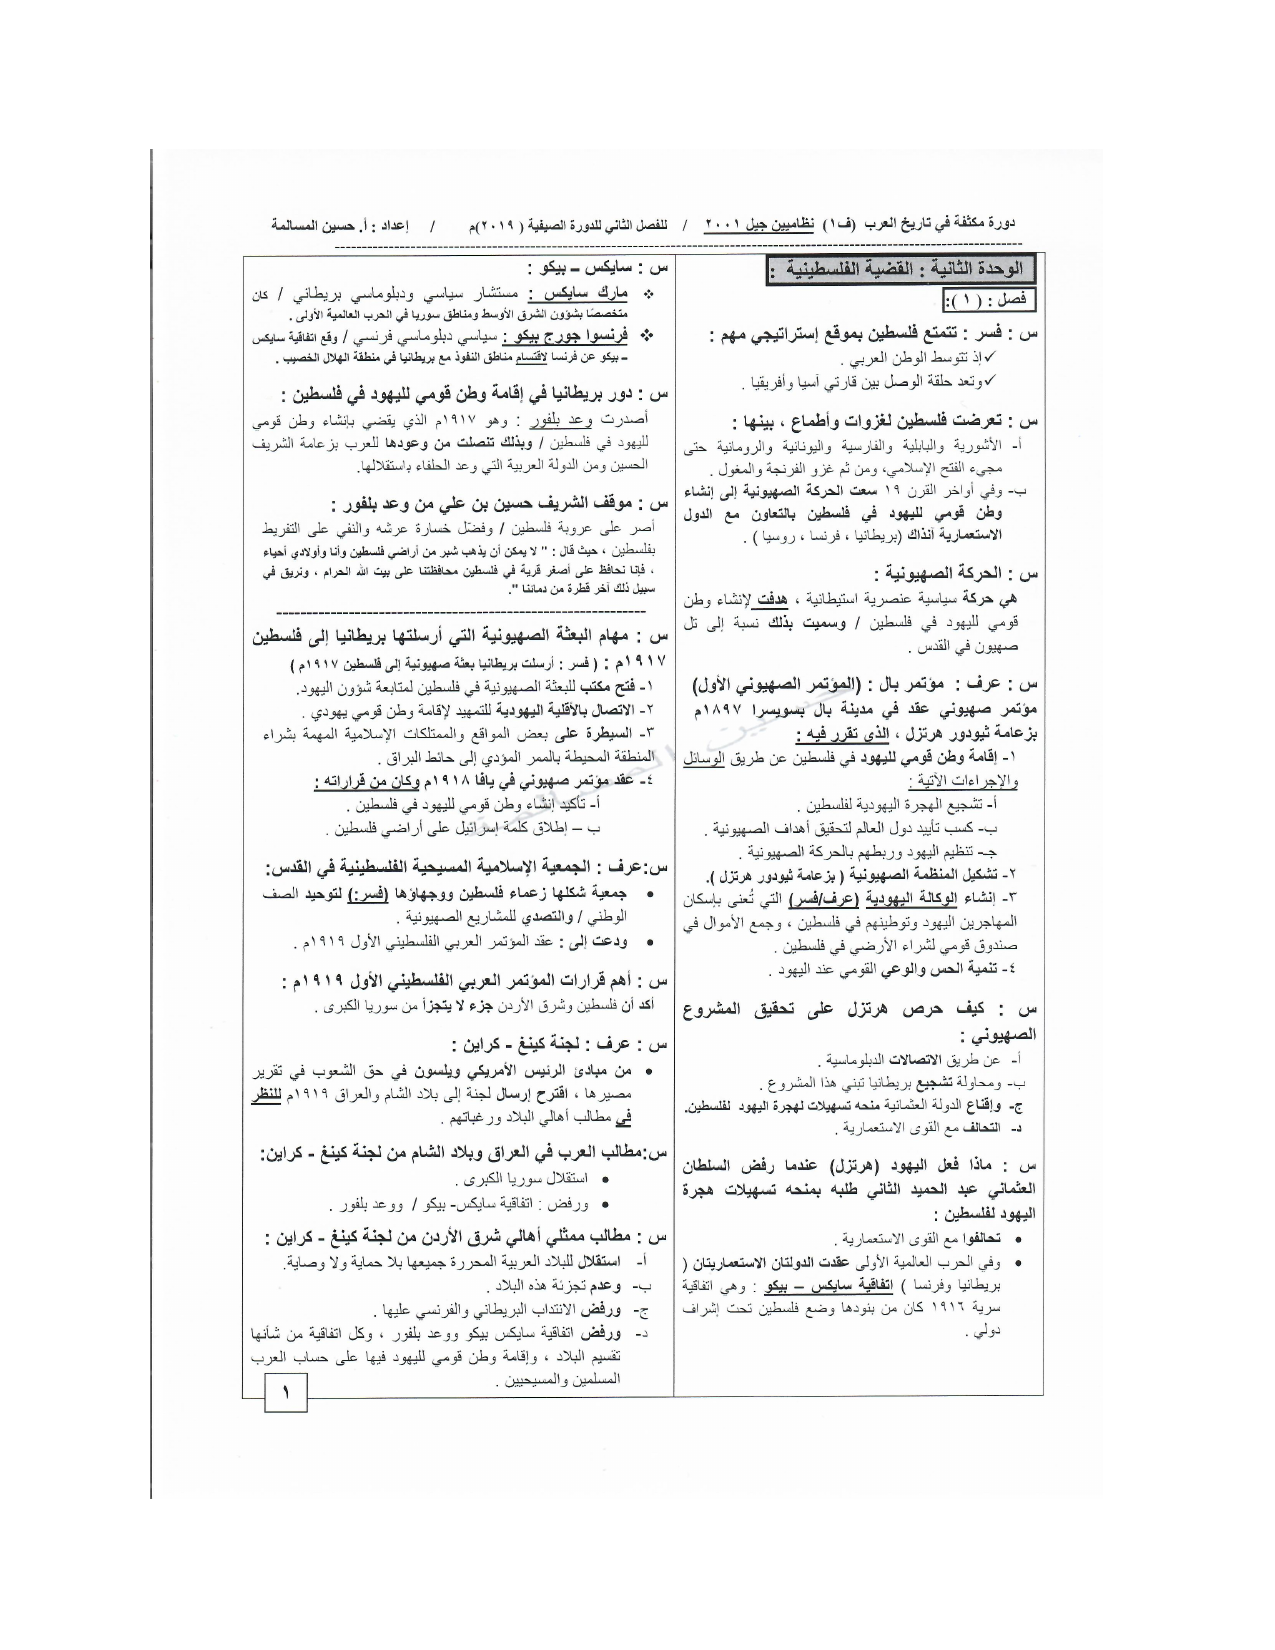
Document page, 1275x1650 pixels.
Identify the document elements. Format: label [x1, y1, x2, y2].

picture [150, 149, 1103, 1499]
